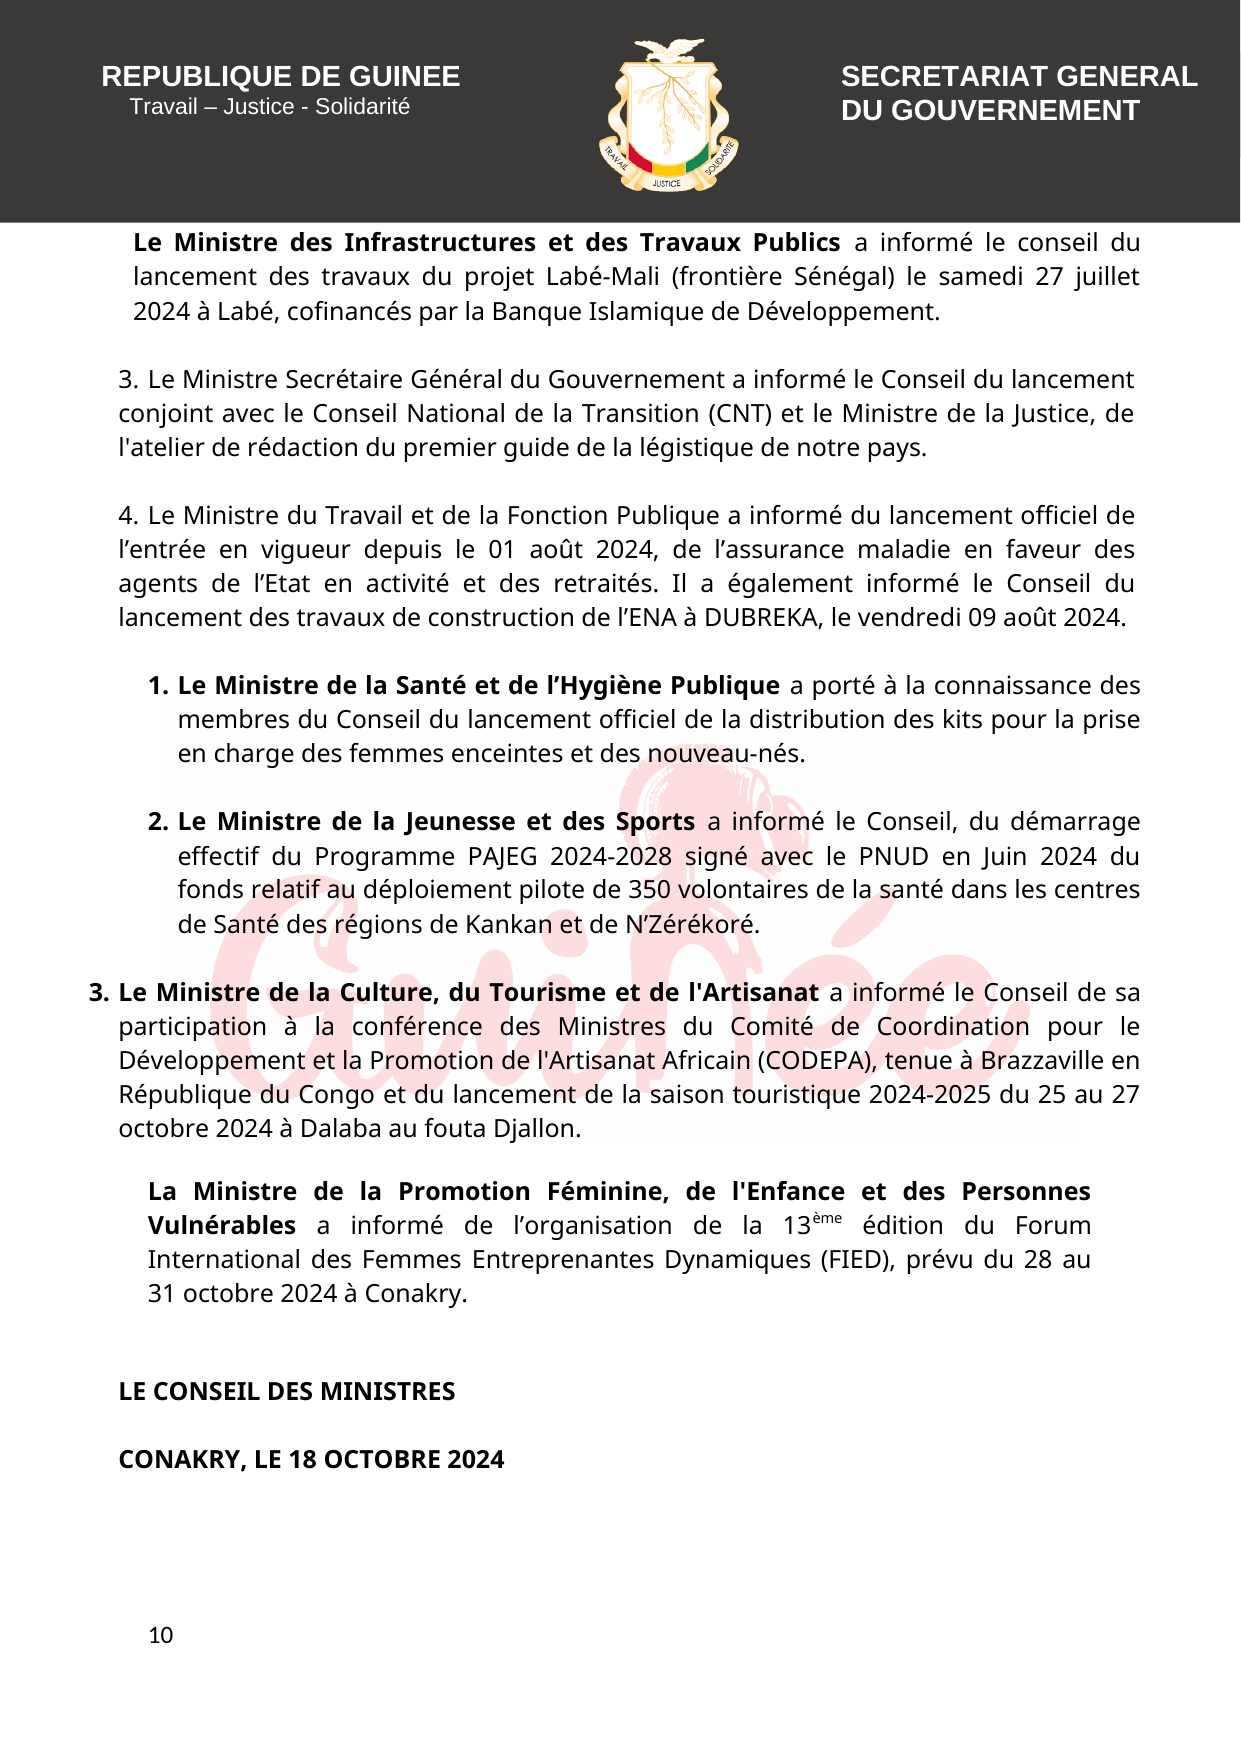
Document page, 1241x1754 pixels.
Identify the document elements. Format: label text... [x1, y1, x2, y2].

text LE CONSEIL DES MINISTRES [118, 1373, 1092, 1407]
picture [594, 32, 741, 195]
list Le Ministre de la Culture, du Tourisme et de l'Artisanat a informé le Conseil de sa participation à la conférence des Ministres du Comité de Coordination pour le Développement et la Promotion de l'Artisanat Africain (CODEPA), tenue à Brazzaville en République du Congo et du lancement de la saison touristique 2024-2025 du 25 au 27 octobre 2024 à Dalaba au fouta Djallon. [88, 974, 1142, 1145]
list Le Ministre de la Jeunesse et des Sports a informé le Conseil, du démarrage effectif du Programme PAJEG 2024-2028 signé avec le PNUD en Juin 2024 du fonds relatif au déploiement pilote de 350 volontaires de la santé dans les centres de Santé des régions de Kankan et de N’Zérékoré. [148, 804, 1142, 940]
text La Ministre de la Promotion Féminine, de l'Enfance et des Personnes Vulnérables a informé de l’organisation de la 13ème édition du Forum International des Femmes Entreprenantes Dynamiques (FIED), prévu du 28 au 31 octobre 2024 à Conakry. [148, 1174, 1092, 1310]
text 3. Le Ministre Secrétaire Général du Gouvernement a informé le Conseil du lancement conjoint avec le Conseil National de la Transition (CNT) et le Ministre de la Justice, de l'atelier de rédaction du premier guide de la légistique de notre pays. [118, 361, 1137, 463]
text 4. Le Ministre du Travail et de la Fonction Publique a informé du lancement officiel de l’entrée en vigueur depuis le 01 août 2024, de l’assurance maladie en faveur des agents de l’Etat en activité et des retraités. Il a également informé le Conseil du lancement des travaux de construction de l’ENA à DUBREKA, le vendredi 09 août 2024. [118, 497, 1137, 634]
text Le Ministre des Infrastructures et des Travaux Publics a informé le conseil du lancement des travaux du projet Labé-Mali (frontière Sénégal) le samedi 27 juillet 2024 à Labé, cofinancés par la Banque Islamique de Développement. [133, 225, 1142, 327]
list Le Ministre de la Santé et de l’Hygiène Publique a porté à la connaissance des membres du Conseil du lancement officiel de la distribution des kits pour la prise en charge des femmes enceintes et des nouveau-nés. [148, 668, 1142, 770]
text CONAKRY, LE 18 OCTOBRE 2024 [118, 1441, 1092, 1476]
